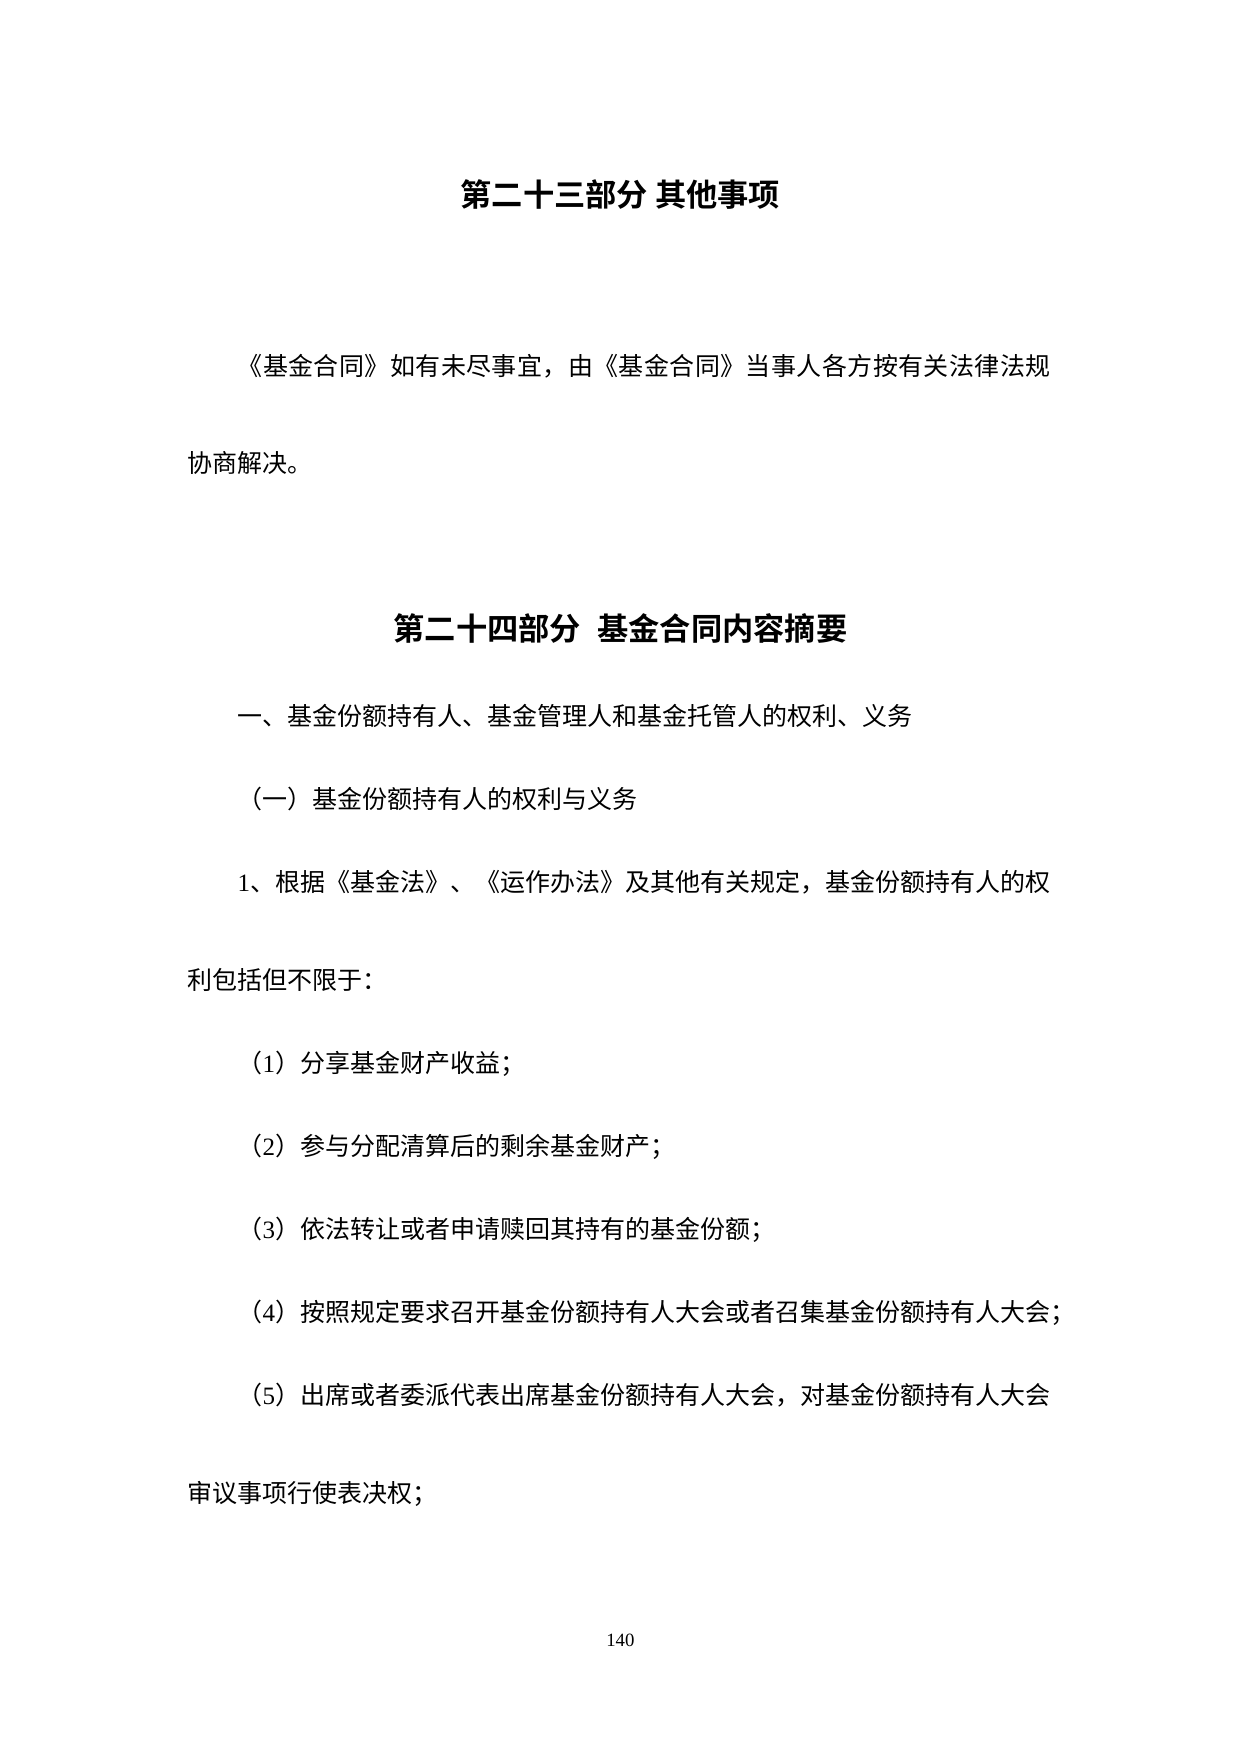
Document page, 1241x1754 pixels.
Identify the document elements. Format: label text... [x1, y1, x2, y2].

text （1）分享基金财产收益； [187, 1029, 1053, 1094]
subtitle 第二十三部分 其他事项 [187, 162, 1053, 227]
text （5）出席或者委派代表出席基金份额持有人大会，对基金份额持有人大会审议事项行使表决权； [187, 1361, 1053, 1524]
text （3）依法转让或者申请赎回其持有的基金份额； [187, 1195, 1053, 1260]
text （2）参与分配清算后的剩余基金财产； [187, 1112, 1053, 1177]
text 《基金合同》如有未尽事宜，由《基金合同》当事人各方按有关法律法规协商解决。 [187, 332, 1053, 494]
text 一、基金份额持有人、基金管理人和基金托管人的权利、义务 [187, 682, 1053, 747]
text （一）基金份额持有人的权利与义务 [187, 765, 1053, 830]
text 1、根据《基金法》、《运作办法》及其他有关规定，基金份额持有人的权利包括但不限于： [187, 848, 1053, 1011]
subtitle 第二十四部分 基金合同内容摘要 [187, 594, 1053, 659]
text （4）按照规定要求召开基金份额持有人大会或者召集基金份额持有人大会； [187, 1278, 1053, 1343]
